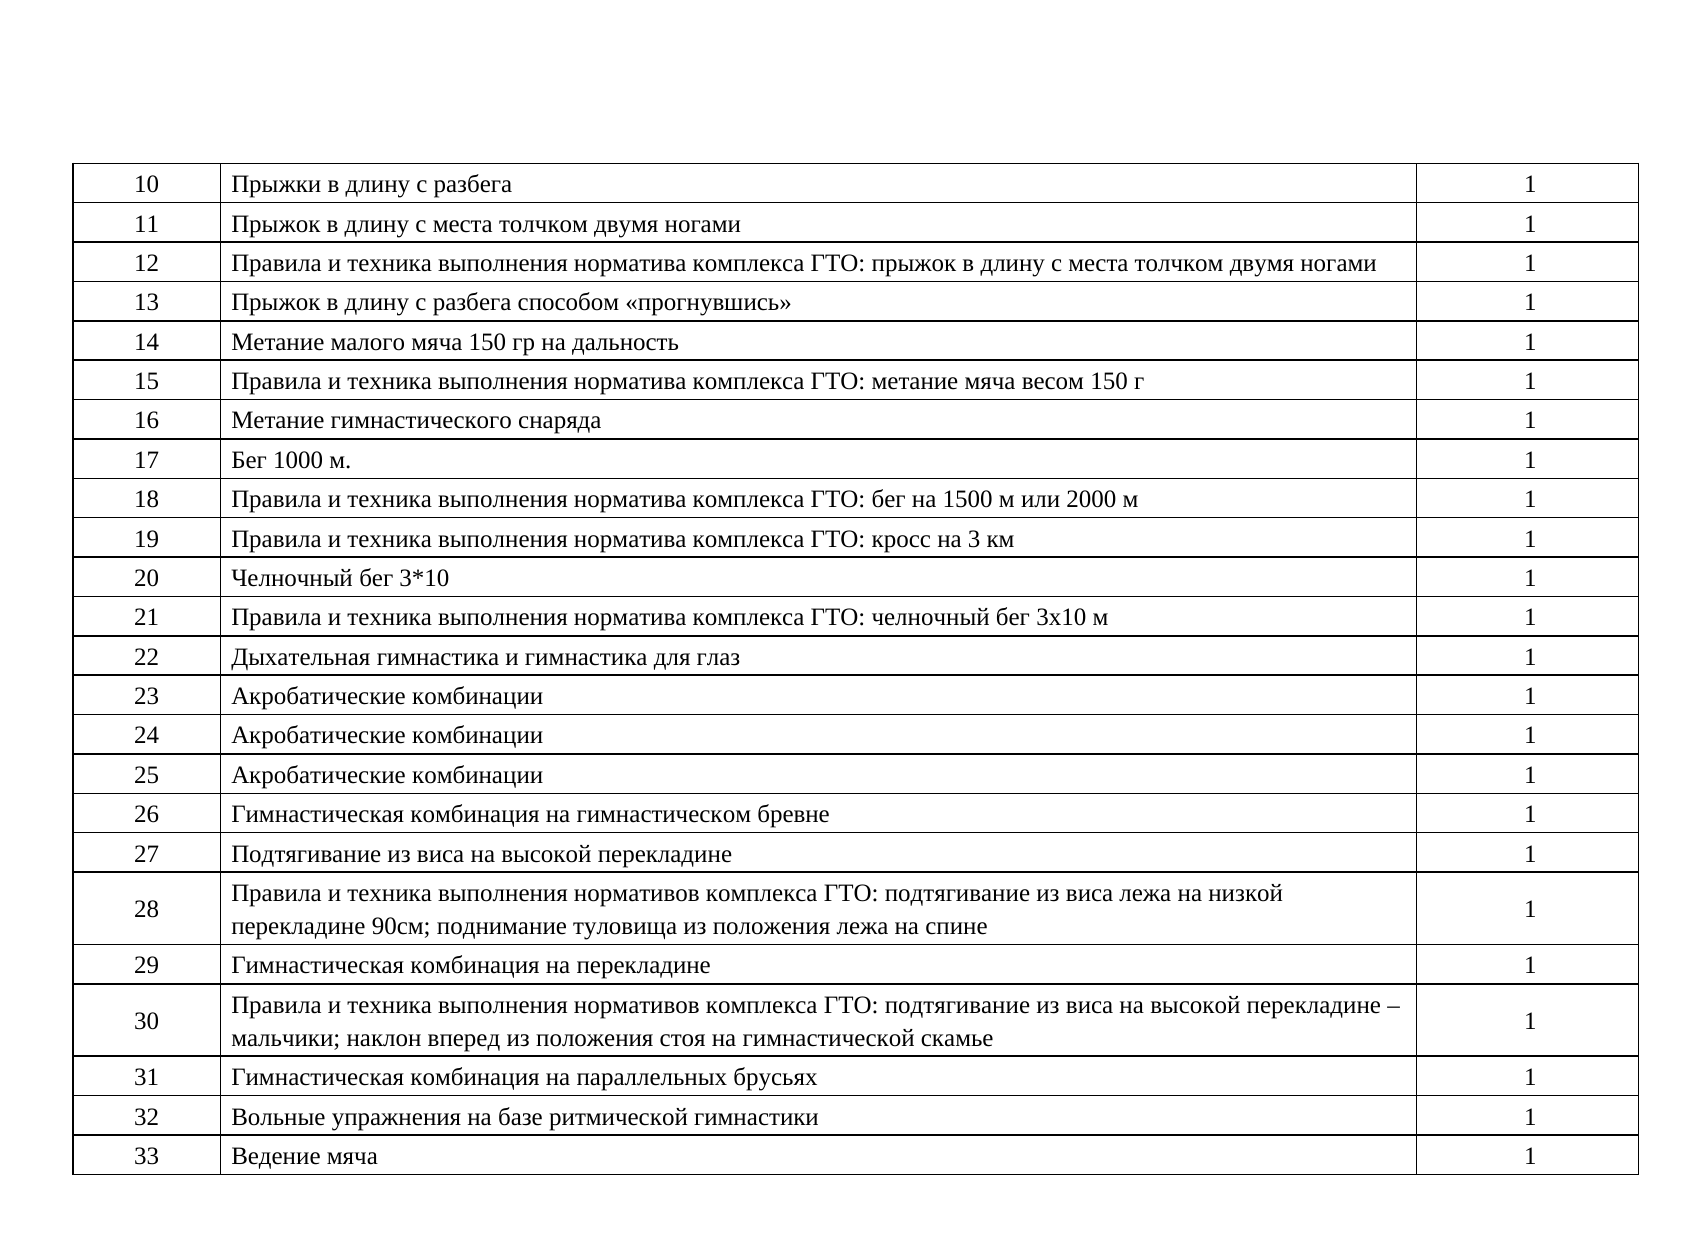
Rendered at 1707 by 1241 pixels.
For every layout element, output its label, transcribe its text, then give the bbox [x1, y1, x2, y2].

table_cell 1 [1417, 440, 1638, 477]
table_cell Правила и техника выполнения норматива комплекса ГТО: бег на 1500 м или 2000 м [221, 479, 1416, 517]
table_cell 1 [1417, 833, 1638, 871]
table_cell Вольные упражнения на базе ритмической гимнастики [221, 1096, 1416, 1134]
table_cell 27 [74, 833, 220, 871]
table_cell 1 [1417, 518, 1638, 556]
table_cell 1 [1417, 1096, 1638, 1134]
table_cell 1 [1417, 597, 1638, 635]
table_cell 25 [74, 755, 220, 792]
table_cell 15 [74, 361, 220, 399]
table_cell Правила и техника выполнения норматива комплекса ГТО: челночный бег 3х10 м [221, 597, 1416, 635]
table_cell 32 [74, 1096, 220, 1134]
table_cell 1 [1417, 164, 1638, 202]
table_cell Ведение мяча [221, 1136, 1416, 1173]
table_cell Акробатические комбинации [221, 755, 1416, 792]
table_cell 1 [1417, 322, 1638, 359]
table_cell 1 [1417, 945, 1638, 983]
table_cell 10 [74, 164, 220, 202]
table_cell 1 [1417, 794, 1638, 832]
table_cell Прыжок в длину с разбега способом «прогнувшись» [221, 282, 1416, 320]
table_cell 21 [74, 597, 220, 635]
table_cell 1 [1417, 985, 1638, 1055]
table_cell 1 [1417, 400, 1638, 438]
table_cell 29 [74, 945, 220, 983]
table_cell 1 [1417, 637, 1638, 674]
table_cell Дыхательная гимнастика и гимнастика для глаз [221, 637, 1416, 674]
table_cell Акробатические комбинации [221, 676, 1416, 714]
table_cell Правила и техника выполнения норматива комплекса ГТО: метание мяча весом 150 г [221, 361, 1416, 399]
table_cell 1 [1417, 203, 1638, 241]
table_cell 1 [1417, 282, 1638, 320]
table_cell Акробатические комбинации [221, 715, 1416, 753]
table_cell Гимнастическая комбинация на перекладине [221, 945, 1416, 983]
table_cell 24 [74, 715, 220, 753]
table_cell Метание малого мяча 150 гр на дальность [221, 322, 1416, 359]
table_cell 23 [74, 676, 220, 714]
table_cell 11 [74, 203, 220, 241]
table_cell 22 [74, 637, 220, 674]
table_cell 28 [74, 873, 220, 944]
table_cell Правила и техника выполнения нормативов комплекса ГТО: подтягивание из виса на высокой перекладине – мальчики; наклон вперед из положения стоя на гимнастической скамье [221, 985, 1416, 1055]
table_cell 12 [74, 243, 220, 281]
table_cell 14 [74, 322, 220, 359]
table_cell 1 [1417, 1136, 1638, 1173]
table_cell 19 [74, 518, 220, 556]
table_cell 18 [74, 479, 220, 517]
table_cell 1 [1417, 1057, 1638, 1095]
table_cell 1 [1417, 558, 1638, 596]
table_cell Бег 1000 м. [221, 440, 1416, 477]
table_cell Метание гимнастического снаряда [221, 400, 1416, 438]
table_cell Прыжок в длину с места толчком двумя ногами [221, 203, 1416, 241]
table_cell Челночный бег 3*10 [221, 558, 1416, 596]
table_cell Гимнастическая комбинация на гимнастическом бревне [221, 794, 1416, 832]
table_cell 33 [74, 1136, 220, 1173]
table_cell 1 [1417, 479, 1638, 517]
table_cell 26 [74, 794, 220, 832]
table_cell Подтягивание из виса на высокой перекладине [221, 833, 1416, 871]
table_cell 1 [1417, 715, 1638, 753]
table_cell 16 [74, 400, 220, 438]
table_cell 13 [74, 282, 220, 320]
table_cell 20 [74, 558, 220, 596]
table_cell 1 [1417, 243, 1638, 281]
table_cell 17 [74, 440, 220, 477]
table_cell 1 [1417, 676, 1638, 714]
table_cell 30 [74, 985, 220, 1055]
table_cell Прыжки в длину с разбега [221, 164, 1416, 202]
table_cell Правила и техника выполнения норматива комплекса ГТО: прыжок в длину с места толчком двумя ногами [221, 243, 1416, 281]
table_cell Гимнастическая комбинация на параллельных брусьях [221, 1057, 1416, 1095]
table_cell Правила и техника выполнения нормативов комплекса ГТО: подтягивание из виса лежа на низкой перекладине 90см; поднимание туловища из положения лежа на спине [221, 873, 1416, 944]
table_cell 1 [1417, 755, 1638, 792]
table_cell 1 [1417, 361, 1638, 399]
table_cell 1 [1417, 873, 1638, 944]
table_cell 31 [74, 1057, 220, 1095]
table_cell Правила и техника выполнения норматива комплекса ГТО: кросс на 3 км [221, 518, 1416, 556]
